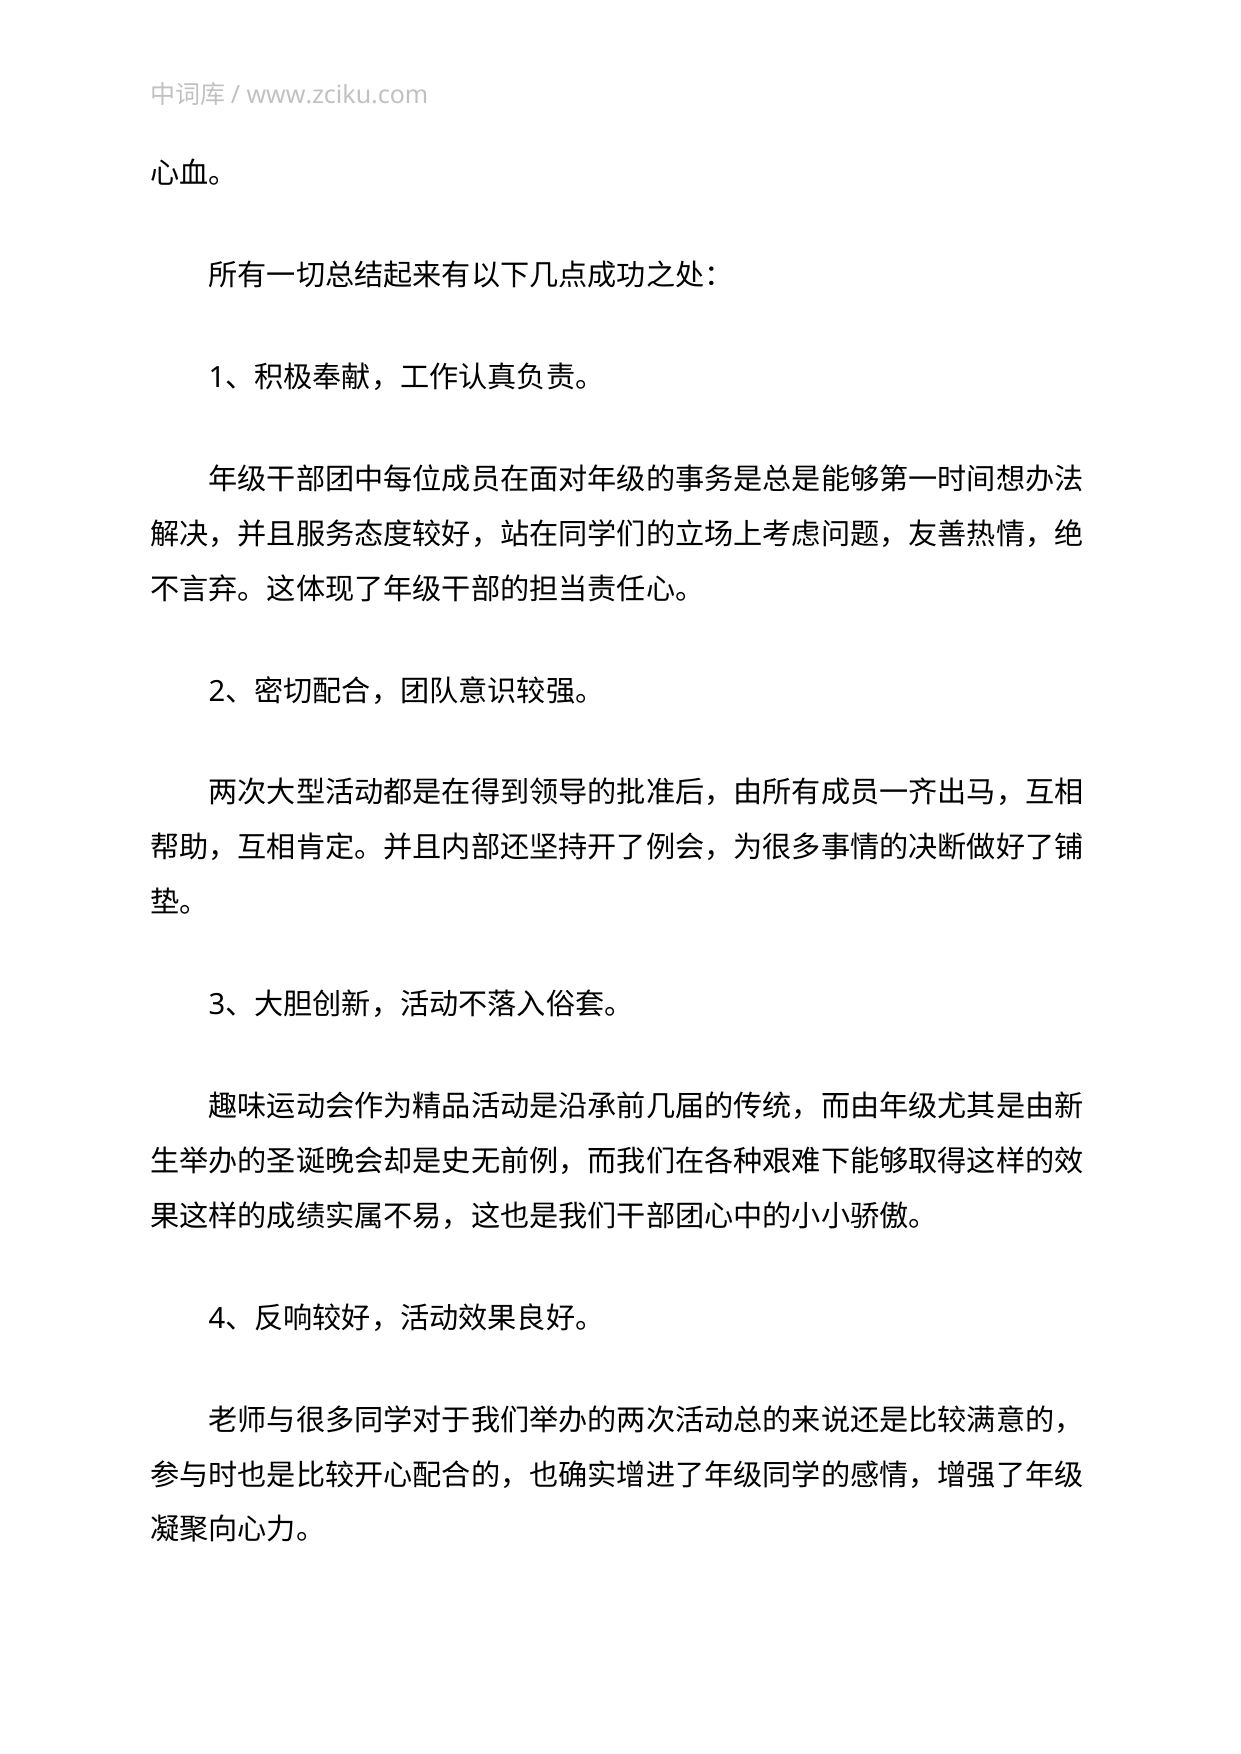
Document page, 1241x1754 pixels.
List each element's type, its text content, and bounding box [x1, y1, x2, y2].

text 1、积极奉献，工作认真负责。 [150, 353, 1090, 396]
text 趣味运动会作为精品活动是沿承前几届的传统，而由年级尤其是由新生举办的圣诞晚会却是史无前例，而我们在各种艰难下能够取得这样的效果这样的成绩实属不易，这也是我们干部团心中的小小骄傲。 [150, 1083, 1090, 1235]
text 两次大型活动都是在得到领导的批准后，由所有成员一齐出马，互相帮助，互相肯定。并且内部还坚持开了例会，为很多事情的决断做好了铺垫。 [150, 769, 1090, 921]
text 所有一切总结起来有以下几点成功之处： [150, 252, 1090, 294]
text 年级干部团中每位成员在面对年级的事务是总是能够第一时间想办法解决，并且服务态度较好，站在同学们的立场上考虑问题，友善热情，绝不言弃。这体现了年级干部的担当责任心。 [150, 456, 1090, 608]
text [150, 150, 1090, 192]
text 3、大胆创新，活动不落入俗套。 [150, 981, 1090, 1023]
text 老师与很多同学对于我们举办的两次活动总的来说还是比较满意的，参与时也是比较开心配合的，也确实增进了年级同学的感情，增强了年级凝聚向心力。 [150, 1396, 1090, 1548]
text 4、反响较好，活动效果良好。 [150, 1294, 1090, 1337]
text 2、密切配合，团队意识较强。 [150, 667, 1090, 709]
